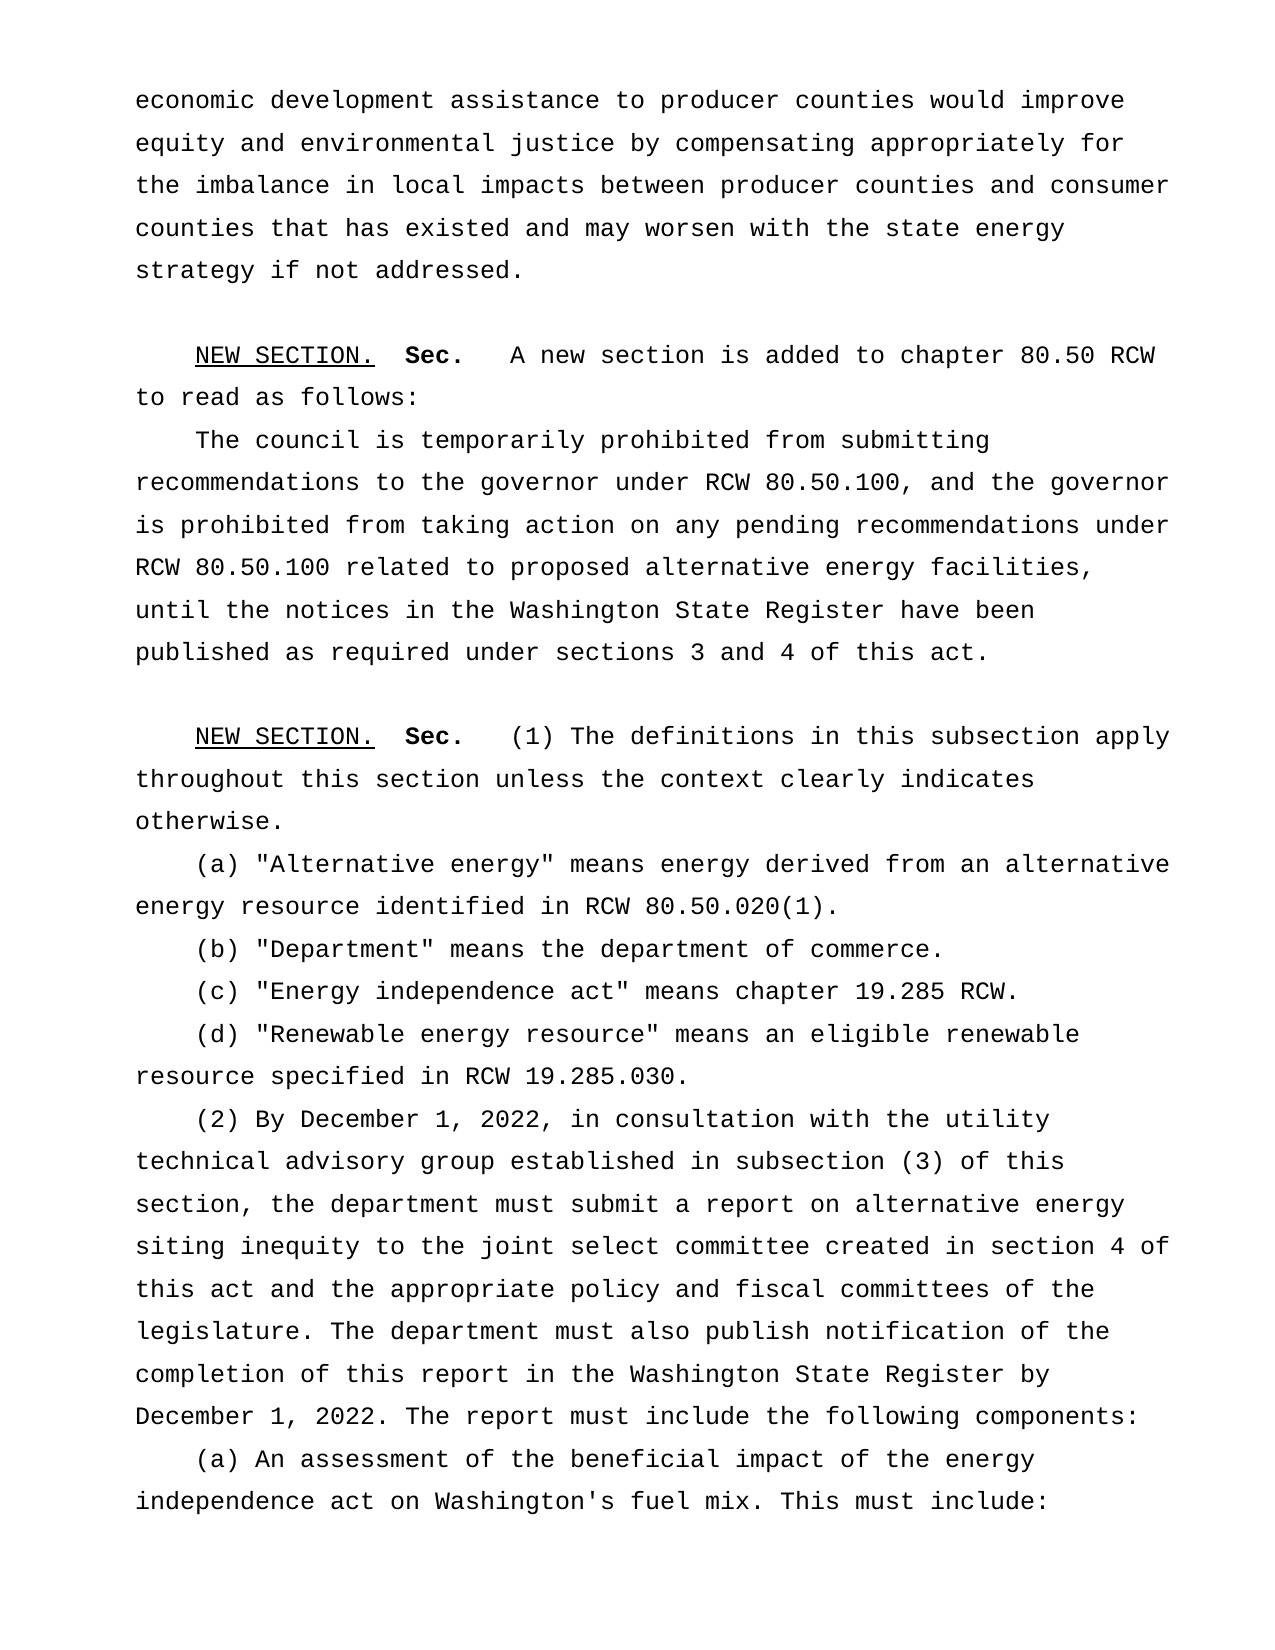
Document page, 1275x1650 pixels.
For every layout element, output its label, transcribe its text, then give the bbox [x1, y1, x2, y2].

text (a) "Alternative energy" means energy derived from an alternative energy resource identified in RCW 80.50.020(1). [135, 838, 1170, 923]
text The council is temporarily prohibited from submitting recommendations to the governor under RCW 80.50.100, and the governor is prohibited from taking action on any pending recommendations under RCW 80.50.100 related to proposed alternative energy facilities, until the notices in the Washington State Register have been published as required under sections 3 and 4 of this act. [135, 414, 1170, 669]
text (d) "Renewable energy resource" means an eligible renewable resource specified in RCW 19.285.030. [135, 1008, 1170, 1093]
text (2) By December 1, 2022, in consultation with the utility technical advisory group established in subsection (3) of this section, the department must submit a report on alternative energy siting inequity to the joint select committee created in section 4 of this act and the appropriate policy and fiscal committees of the legislature. The department must also publish notification of the completion of this report in the Washington State Register by December 1, 2022. The report must include the following components: [135, 1093, 1170, 1433]
text NEW SECTION. Sec. (1) The definitions in this subsection apply throughout this section unless the context clearly indicates otherwise. [135, 711, 1170, 838]
text NEW SECTION. Sec. A new section is added to chapter 80.50 RCW to read as follows: [135, 329, 1170, 414]
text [135, 75, 1170, 287]
text (a) An assessment of the beneficial impact of the energy independence act on Washington's fuel mix. This must include: [135, 1433, 1170, 1518]
text (c) "Energy independence act" means chapter 19.285 RCW. [135, 966, 1170, 1008]
text (b) "Department" means the department of commerce. [135, 923, 1170, 966]
